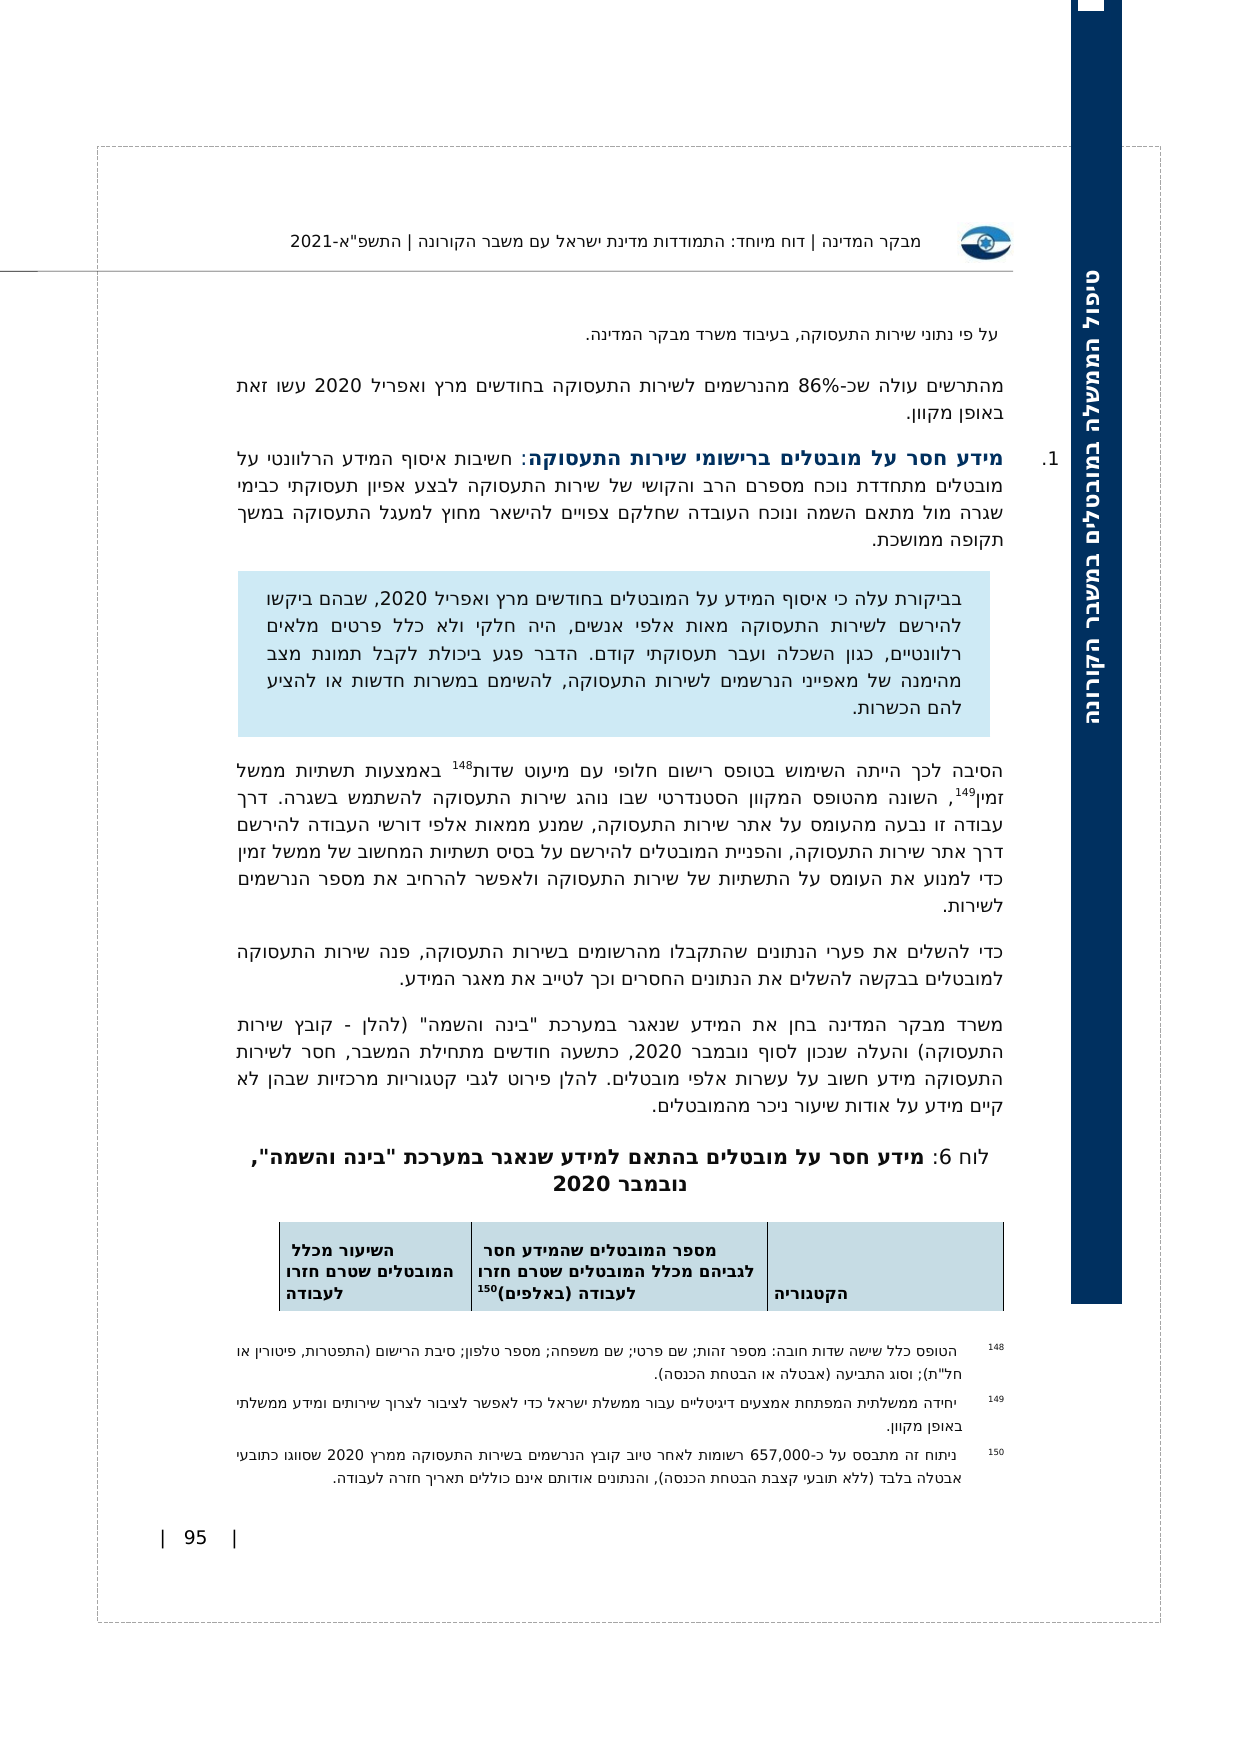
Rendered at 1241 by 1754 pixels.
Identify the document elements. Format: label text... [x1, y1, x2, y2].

text מהתרשים עולה שכ-86% מהנרשמים לשירות התעסוקה בחודשים מרץ ואפריל 2020 עשו זאת באופן מקוון. [236, 371, 1004, 425]
list הסיבה לכך הייתה השימוש בטופס רישום חלופי עם מיעוט שדות באמצעות תשתיות ממשל זמין, השונה מהטופס המקוון הסטנדרטי שבו נוהג שירות התעסוקה להשתמש בשגרה. דרך עבודה זו נבעה מהעומס על אתר שירות התעסוקה, שמנע ממאות אלפי דורשי העבודה להירשם דרך אתר שירות התעסוקה, והפניית המובטלים להירשם על בסיס תשתיות המחשוב של ממשל זמין כדי למנוע את העומס על התשתיות של שירות התעסוקה ולאפשר להרחיב את מספר הנרשמים לשירות. [236, 755, 1004, 918]
list משרד מבקר המדינה בחן את המידע שנאגר במערכת "בינה והשמה" (להלן - קובץ שירות התעסוקה) והעלה שנכון לסוף נובמבר 2020, כתשעה חודשים מתחילת המשבר, חסר לשירות התעסוקה מידע חשוב על עשרות אלפי מובטלים. להלן פירוט לגבי קטגוריות מרכזיות שבהן לא קיים מידע על אודות שיעור ניכר מהמובטלים. [236, 1009, 1004, 1118]
text על פי נתוני שירות התעסוקה, בעיבוד משרד מבקר המדינה. [236, 319, 1004, 346]
list מידע חסר על מובטלים ברישומי שירות התעסוקה: חשיבות איסוף המידע הרלוונטי על מובטלים מתחדדת נוכח מספרם הרב והקושי של שירות התעסוקה לבצע אפיון תעסוקתי כבימי שגרה מול מתאם השמה ונוכח העובדה שחלקם צפויים להישאר מחוץ למעגל התעסוקה במשך תקופה ממושכת. [236, 444, 1041, 552]
text בביקורת עלה כי איסוף המידע על המובטלים בחודשים מרץ ואפריל 2020, שבהם ביקשו להירשם לשירות התעסוקה מאות אלפי אנשים, היה חלקי ולא כלל פרטים מלאים רלוונטיים, כגון השכלה ועבר תעסוקתי קודם. הדבר פגע ביכולת לקבל תמונת מצב מהימנה של מאפייני הנרשמים לשירות התעסוקה, להשימם במשרות חדשות או להציע להם הכשרות. [243, 576, 985, 732]
table_header הקטגוריה [768, 1222, 1003, 1311]
picture [957, 222, 1014, 263]
list כדי להשלים את פערי הנתונים שהתקבלו מהרשומים בשירות התעסוקה, פנה שירות התעסוקה למובטלים בבקשה להשלים את הנתונים החסרים וכך לטייב את מאגר המידע. [236, 937, 1004, 991]
table_header השיעור מכלל המובטלים שטרם חזרו לעבודה [280, 1222, 471, 1311]
text לוח 6: מידע חסר על מובטלים בהתאם למידע שנאגר במערכת "בינה והשמה", נובמבר 2020 [236, 1143, 1004, 1197]
table_header מספר המובטלים שהמידע חסר לגביהם מכלל המובטלים שטרם חזרו לעבודה (באלפים) [472, 1222, 767, 1311]
